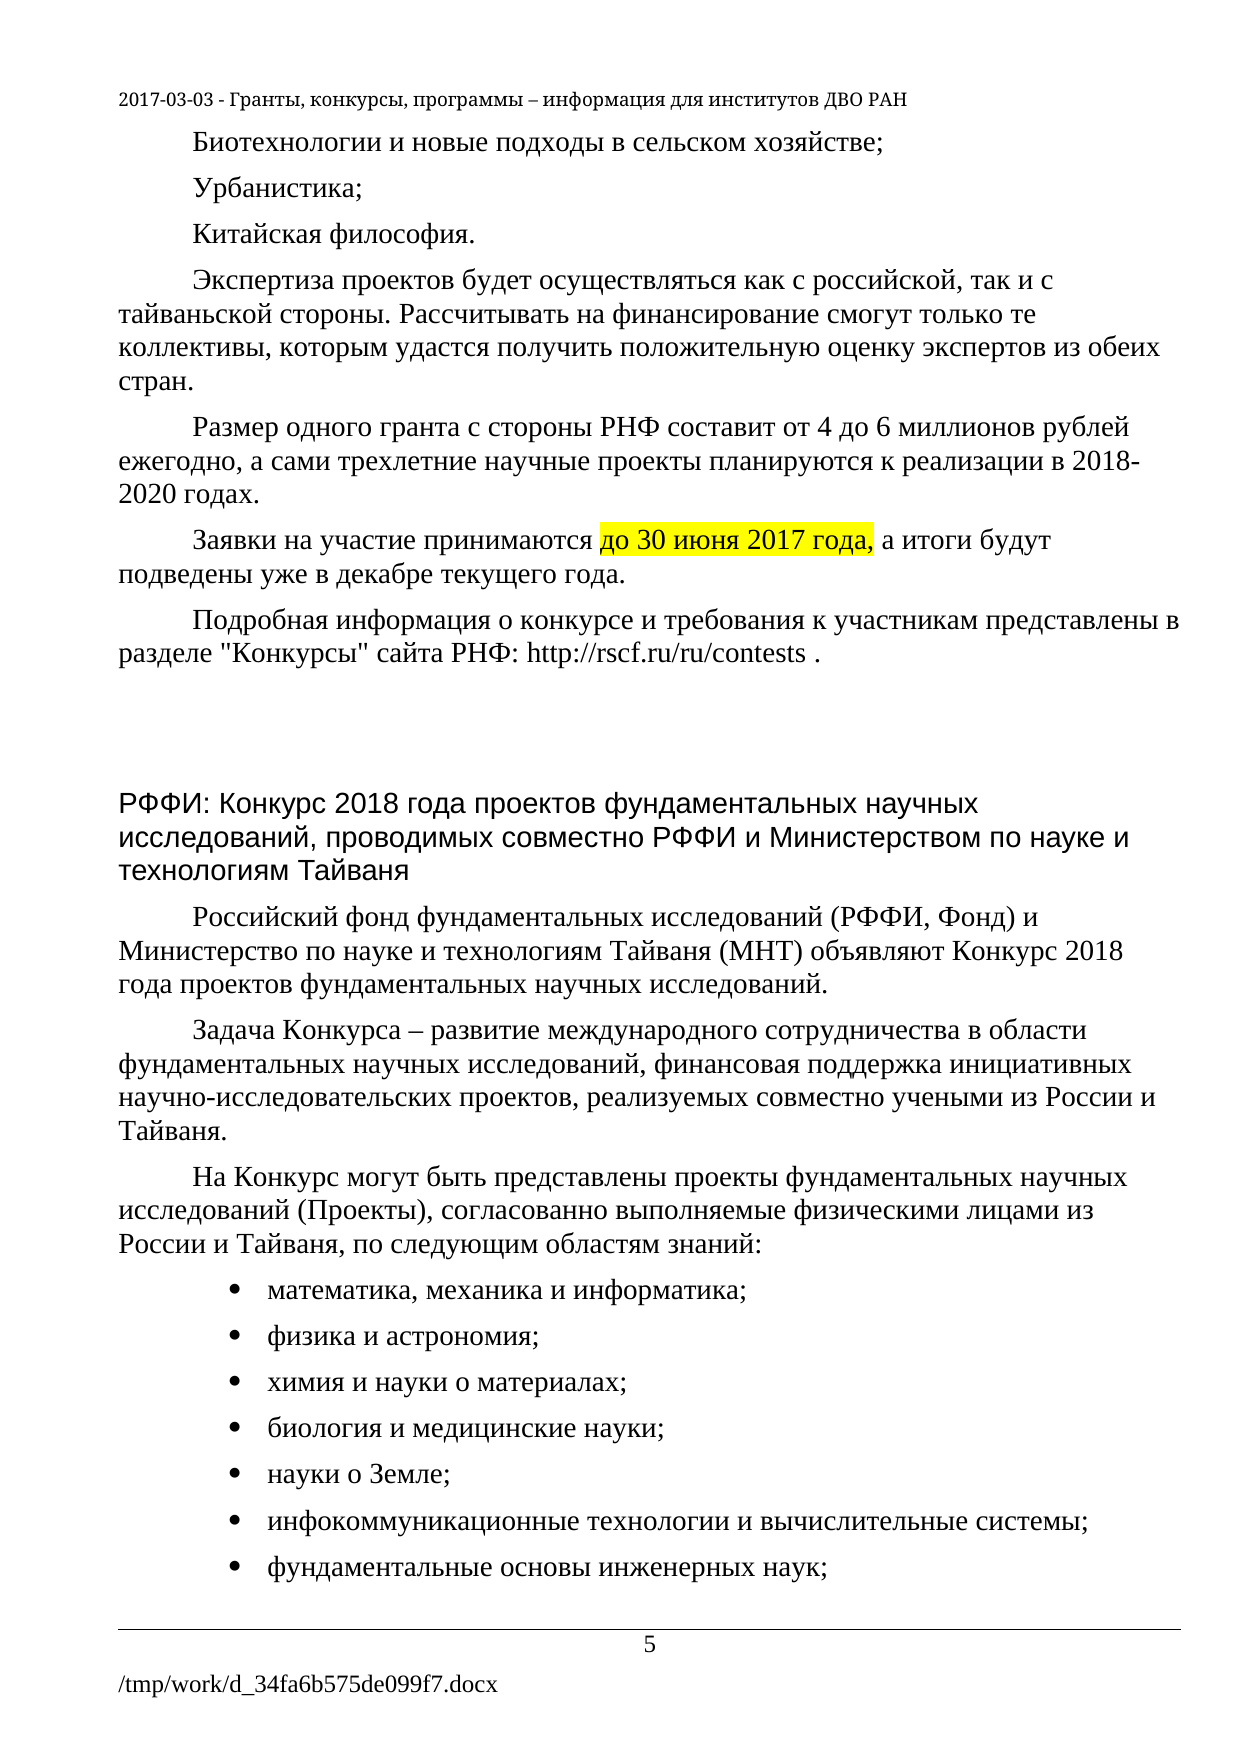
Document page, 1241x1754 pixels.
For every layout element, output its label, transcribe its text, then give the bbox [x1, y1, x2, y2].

list инфокоммуникационные технологии и вычислительные системы; [229, 1503, 1181, 1536]
subtitle РФФИ: Конкурс 2018 года проектов фундаментальных научных исследований, проводимых совместно РФФИ и Министерством по науке и технологиям Тайваня [118, 786, 1181, 887]
text Биотехнологии и новые подходы в сельском хозяйстве; [118, 124, 1181, 158]
text Российский фонд фундаментальных исследований (РФФИ, Фонд) и Министерство по науке и технологиям Тайваня (МНТ) объявляют Конкурс 2018 года проектов фундаментальных научных исследований. [118, 899, 1181, 1000]
list фундаментальные основы инженерных наук; [229, 1549, 1181, 1583]
text Подробная информация о конкурсе и требования к участникам представлены в разделе "Конкурсы" сайта РНФ: http://rscf.ru/ru/contests . [118, 602, 1181, 669]
list физика и астрономия; [229, 1318, 1181, 1352]
text Урбанистика; [118, 170, 1181, 204]
text Размер одного гранта с стороны РНФ составит от 4 до 6 миллионов рублей ежегодно, а сами трехлетние научные проекты планируются к реализации в 2018-2020 годах. [118, 409, 1181, 510]
list биология и медицинские науки; [229, 1411, 1181, 1444]
list науки о Земле; [229, 1457, 1181, 1490]
list химия и науки о материалах; [229, 1364, 1181, 1398]
text Заявки на участие принимаются до 30 июня 2017 года, а итоги будут подведены уже в декабре текущего года. [118, 522, 1181, 589]
text Задача Конкурса – развитие международного сотрудничества в области фундаментальных научных исследований, финансовая поддержка инициативных научно-исследовательских проектов, реализуемых совместно учеными из России и Тайваня. [118, 1012, 1181, 1146]
text Экспертиза проектов будет осуществляться как с российской, так и с тайваньской стороны. Рассчитывать на финансирование смогут только те коллективы, которым удастся получить положительную оценку экспертов из обеих стран. [118, 262, 1181, 397]
text На Конкурс могут быть представлены проекты фундаментальных научных исследований (Проекты), согласованно выполняемые физическими лицами из России и Тайваня, по следующим областям знаний: [118, 1159, 1181, 1259]
text Китайская философия. [118, 216, 1181, 250]
list математика, механика и информатика; [229, 1272, 1181, 1306]
